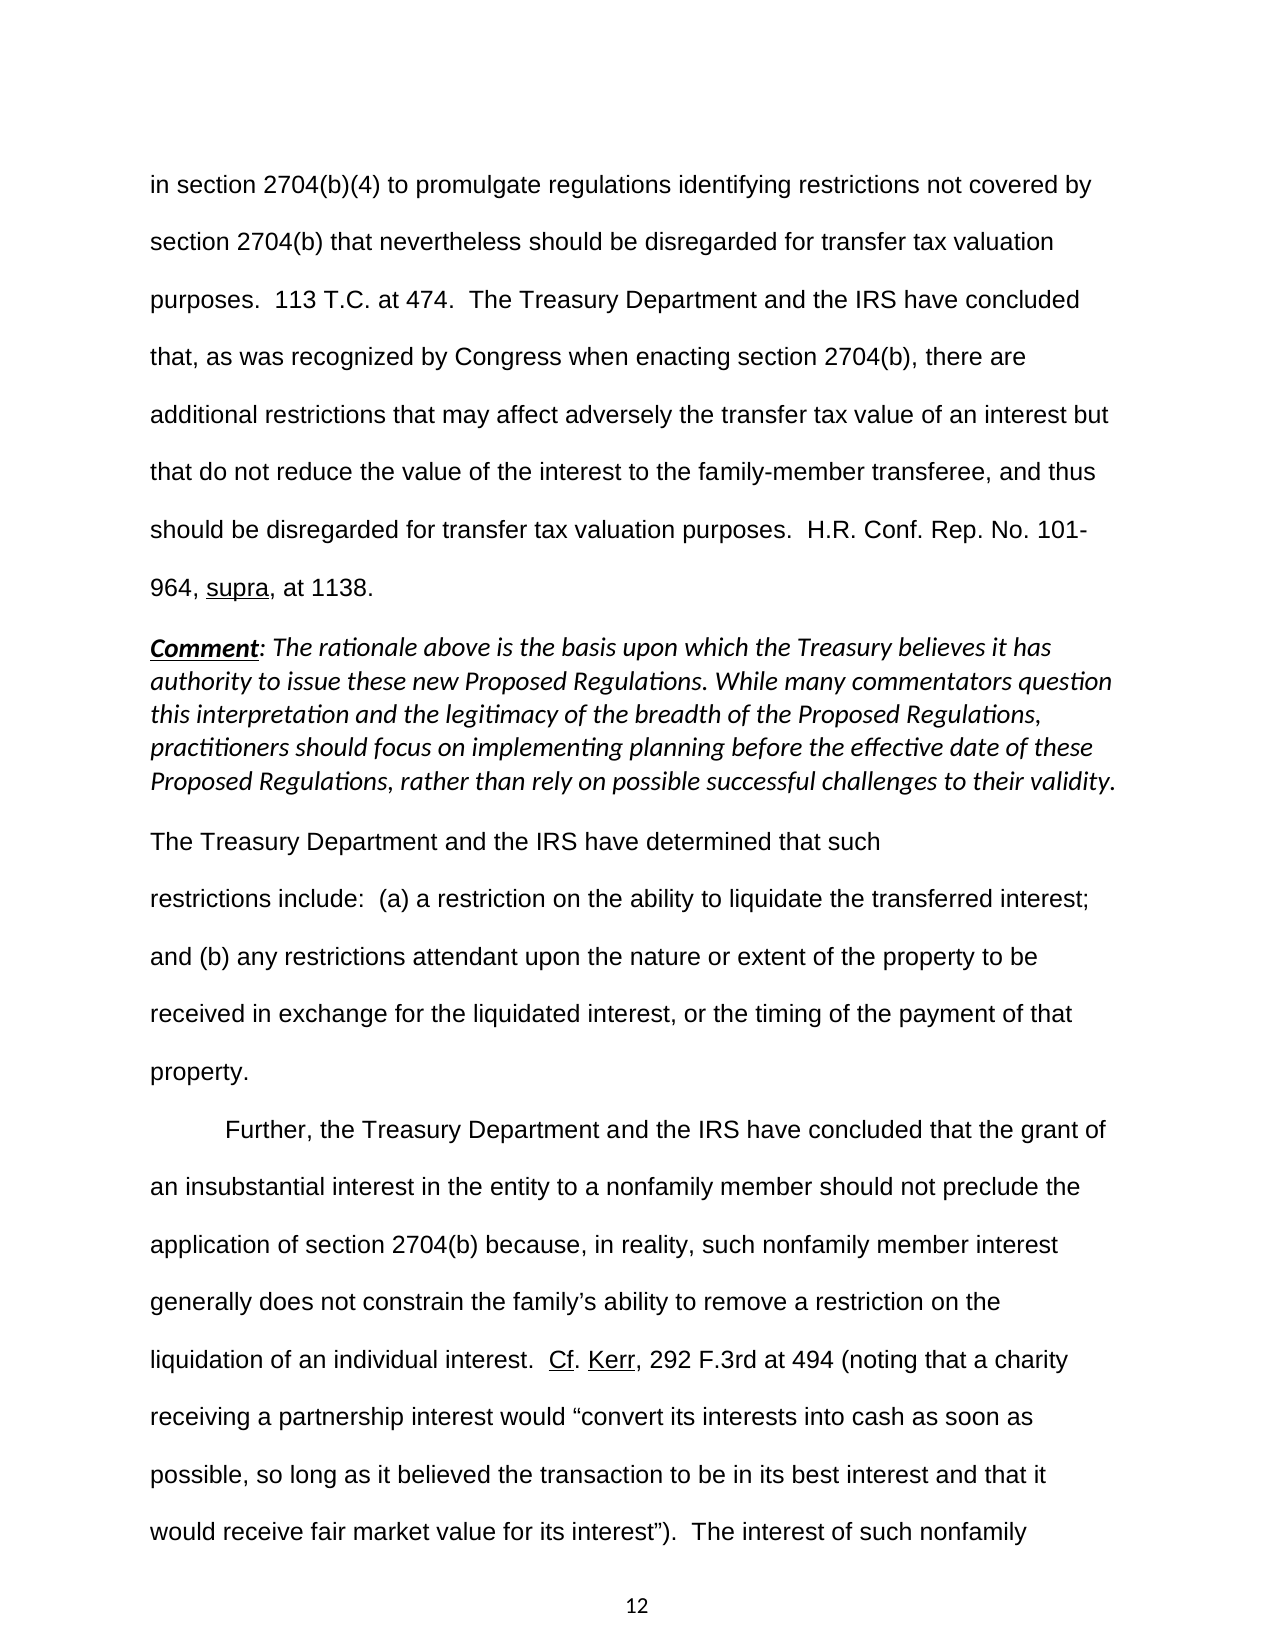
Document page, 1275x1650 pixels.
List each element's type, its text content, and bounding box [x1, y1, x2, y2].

text Comment: The rationale above is the basis upon which the Treasury believes it has authority to issue these new Proposed Regulations. While many commentators question this interpretation and the legitimacy of the breadth of the Proposed Regulations, practitioners should focus on implementing planning before the effective date of these Proposed Regulations, rather than rely on possible successful challenges to their validity. [150, 630, 1135, 797]
text The Treasury Department and the IRS have determined that such [150, 827, 1135, 855]
text 964, supra, at 1138. [150, 573, 1135, 601]
text restrictions include: (a) a restriction on the ability to liquidate the transferred interest; and (b) any restrictions attendant upon the nature or extent of the property to be received in exchange for the liquidated interest, or the timing of the payment of that property. [150, 884, 1092, 1085]
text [150, 1115, 1107, 1546]
text in section 2704(b)(4) to promulgate regulations identifying restrictions not covered by section 2704(b) that nevertheless should be disregarded for transfer tax valuation purposes. 113 T.C. at 474. The Treasury Department and the IRS have concluded that, as was recognized by Congress when enacting section 2704(b), there are additional restrictions that may affect adversely the transfer tax value of an interest but that do not reduce the value of the interest to the family-member transferee, and thus should be disregarded for transfer tax valuation purposes. H.R. Conf. Rep. No. 101- [150, 170, 1109, 543]
